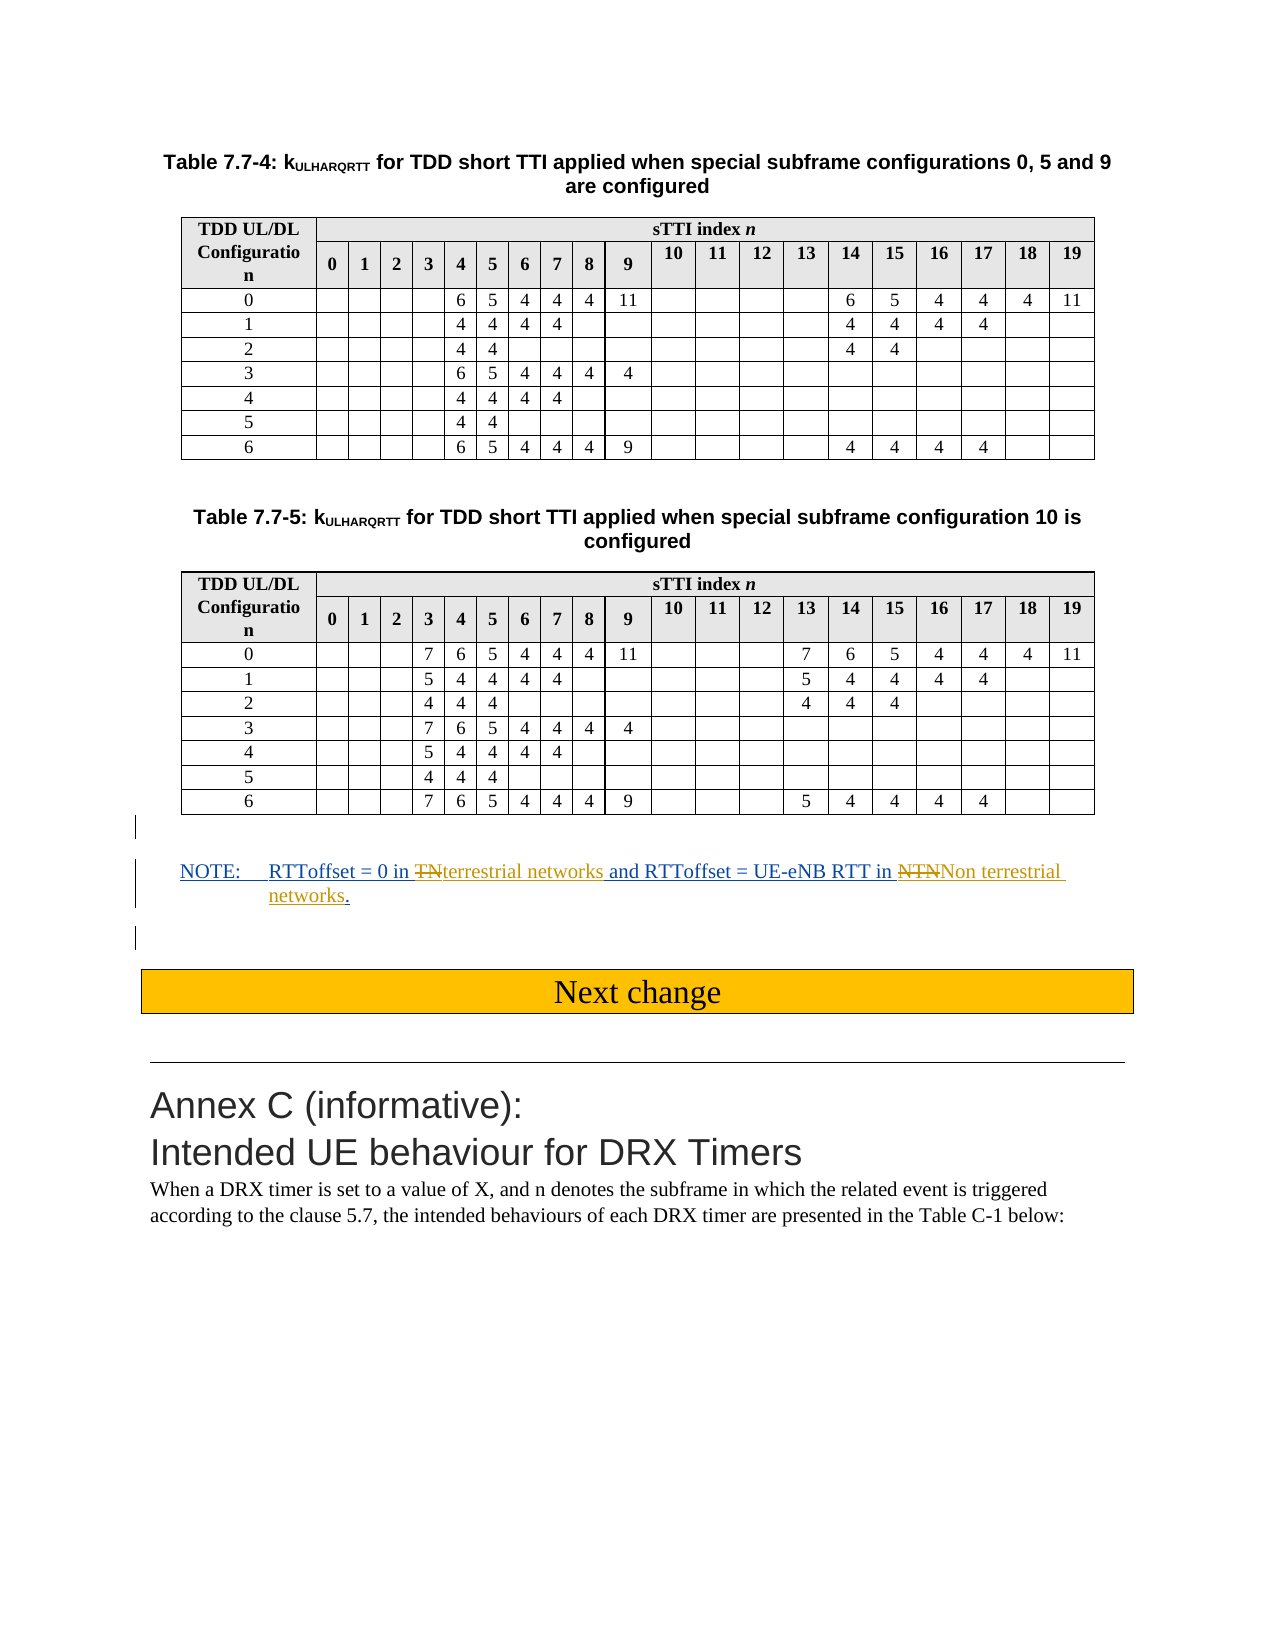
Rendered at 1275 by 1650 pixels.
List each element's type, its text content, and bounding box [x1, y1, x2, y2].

table_cell [606, 313, 651, 337]
table_cell 4 [509, 668, 540, 691]
table_cell [740, 362, 783, 386]
table_cell [317, 692, 348, 716]
table_cell [509, 338, 540, 361]
table_cell 17 [962, 597, 1005, 642]
table_cell [317, 717, 348, 740]
table_cell [652, 387, 695, 410]
table_cell 4 [477, 411, 508, 434]
table_cell [962, 692, 1005, 716]
table_cell 4 [477, 766, 508, 789]
table_cell [1050, 436, 1094, 459]
table_cell 5 [413, 668, 444, 691]
table_cell 4 [509, 741, 540, 765]
table_cell 4 [962, 668, 1005, 691]
table_cell 5 [477, 362, 508, 386]
table_cell 1 [349, 242, 380, 288]
table_cell 7 [413, 643, 444, 667]
table_cell 4 [541, 362, 572, 386]
table_cell [829, 362, 872, 386]
table_header sTTI index n [317, 218, 1094, 241]
table_cell [606, 411, 651, 434]
table_cell 5 [477, 643, 508, 667]
text Table 7.7-4: kULHARQRTT for TDD short TTI applied when special subframe configurations 0, 5 and 9 are configured [150, 150, 1125, 198]
table_cell 1 [349, 597, 380, 642]
table_cell 5 [784, 668, 828, 691]
table_cell 0 [317, 597, 348, 642]
table_cell 4 [477, 741, 508, 765]
table_cell [509, 692, 540, 716]
table_cell [349, 387, 380, 410]
table_cell 4 [962, 289, 1005, 312]
table_cell 17 [962, 242, 1005, 288]
table_cell [873, 411, 916, 434]
table_cell 5 [477, 289, 508, 312]
table_cell [1050, 313, 1094, 337]
table_cell [962, 741, 1005, 765]
table_cell [349, 313, 380, 337]
table_cell [1050, 790, 1094, 814]
table_cell [1006, 790, 1049, 814]
table_cell [917, 338, 961, 361]
table_cell 2 [182, 338, 316, 361]
table_cell [349, 692, 380, 716]
table_cell [1006, 436, 1049, 459]
table_cell [873, 741, 916, 765]
table_cell 4 [917, 436, 961, 459]
table_cell 4 [962, 436, 1005, 459]
table_cell [696, 411, 739, 434]
table_cell [413, 436, 444, 459]
table_cell [696, 338, 739, 361]
table_cell [541, 766, 572, 789]
table_cell [740, 436, 783, 459]
table_cell 13 [784, 597, 828, 642]
table_cell [573, 338, 604, 361]
table_cell [1050, 411, 1094, 434]
table_cell 4 [182, 741, 316, 765]
table_cell [413, 362, 444, 386]
table_cell 4 [445, 411, 476, 434]
table_cell 4 [445, 668, 476, 691]
table_cell [317, 790, 348, 814]
table_cell [696, 741, 739, 765]
table_cell 4 [477, 387, 508, 410]
table_cell [413, 411, 444, 434]
table_cell 7 [784, 643, 828, 667]
table_cell [606, 338, 651, 361]
table_cell [652, 790, 695, 814]
table_cell 3 [182, 362, 316, 386]
table_cell [784, 741, 828, 765]
table_cell 6 [445, 362, 476, 386]
table_cell 4 [873, 692, 916, 716]
table_cell 6 [445, 790, 476, 814]
table_cell 5 [182, 411, 316, 434]
table_cell 1 [182, 668, 316, 691]
table_cell 4 [962, 643, 1005, 667]
table_cell [317, 289, 348, 312]
table_cell [1050, 717, 1094, 740]
table_cell [740, 289, 783, 312]
table_cell 5 [784, 790, 828, 814]
table_cell 5 [477, 790, 508, 814]
table_cell [740, 643, 783, 667]
table_cell [1050, 741, 1094, 765]
table_cell [784, 313, 828, 337]
table_cell 4 [829, 790, 872, 814]
table_cell [962, 717, 1005, 740]
table_cell [917, 766, 961, 789]
table_cell 4 [573, 289, 604, 312]
table_cell [740, 313, 783, 337]
table_cell 1 [182, 313, 316, 337]
table_cell [740, 387, 783, 410]
table_cell [1050, 692, 1094, 716]
table_cell [962, 411, 1005, 434]
table_cell [917, 362, 961, 386]
table_cell 18 [1006, 242, 1049, 288]
table_cell 9 [606, 597, 651, 642]
table_cell [829, 387, 872, 410]
table_cell [696, 436, 739, 459]
table_cell [509, 766, 540, 789]
table_cell 4 [541, 387, 572, 410]
table_cell [573, 766, 604, 789]
table_cell [349, 717, 380, 740]
table_cell 8 [573, 597, 604, 642]
table_cell 11 [1050, 643, 1094, 667]
table_cell [652, 692, 695, 716]
table_cell [829, 411, 872, 434]
table_cell [349, 362, 380, 386]
table_cell 4 [573, 717, 604, 740]
table_cell 4 [962, 313, 1005, 337]
table_cell [349, 741, 380, 765]
table_cell 4 [917, 643, 961, 667]
table_cell 5 [477, 717, 508, 740]
table_cell [873, 717, 916, 740]
table_cell 18 [1006, 597, 1049, 642]
table_cell [652, 313, 695, 337]
table_cell [652, 338, 695, 361]
table_cell 4 [509, 313, 540, 337]
table_cell 4 [445, 338, 476, 361]
table_cell 6 [445, 436, 476, 459]
table_cell [349, 790, 380, 814]
table_cell 7 [541, 242, 572, 288]
table_cell [541, 338, 572, 361]
table_cell 4 [477, 692, 508, 716]
table_cell 4 [413, 692, 444, 716]
table_cell [740, 692, 783, 716]
table_cell 4 [509, 790, 540, 814]
table_cell 4 [873, 436, 916, 459]
text When a DRX timer is set to a value of X, and n denotes the subframe in which the related event is triggered according to the clause 5.7, the intended behaviours of each DRX timer are presented in the Table C-1 below: [150, 1177, 1125, 1227]
table_cell 4 [873, 668, 916, 691]
table_cell [1006, 313, 1049, 337]
table_cell 4 [541, 790, 572, 814]
table_cell 4 [445, 692, 476, 716]
table_cell 16 [917, 597, 961, 642]
table_cell [740, 790, 783, 814]
table_cell [317, 643, 348, 667]
table_cell [317, 362, 348, 386]
table_cell [381, 289, 412, 312]
table_cell [696, 289, 739, 312]
table_cell 11 [1050, 289, 1094, 312]
table_cell [381, 692, 412, 716]
table_cell [652, 362, 695, 386]
text Table 7.7-5: kULHARQRTT for TDD short TTI applied when special subframe configuration 10 is configured [150, 505, 1125, 553]
table_cell [740, 411, 783, 434]
table_cell 3 [182, 717, 316, 740]
table_cell [696, 643, 739, 667]
table_cell 4 [509, 717, 540, 740]
subtitle Annex C (informative): Intended UE behaviour for DRX Timers [150, 1084, 1125, 1173]
table_cell 4 [573, 362, 604, 386]
table_cell [652, 741, 695, 765]
table_cell 4 [573, 790, 604, 814]
table_cell [317, 741, 348, 765]
table_cell [917, 741, 961, 765]
table_cell [381, 668, 412, 691]
table_cell 16 [917, 242, 961, 288]
table_cell [317, 338, 348, 361]
table_cell [573, 668, 604, 691]
table_cell [962, 766, 1005, 789]
table_cell 0 [317, 242, 348, 288]
table_cell [784, 362, 828, 386]
table_cell [962, 338, 1005, 361]
table_cell [413, 387, 444, 410]
table_cell [349, 338, 380, 361]
table_cell [1006, 362, 1049, 386]
table_cell 6 [445, 289, 476, 312]
table_cell 9 [606, 242, 651, 288]
table_cell [652, 668, 695, 691]
table_cell [381, 717, 412, 740]
table_cell 10 [652, 242, 695, 288]
table_cell 4 [541, 741, 572, 765]
table_cell 4 [541, 643, 572, 667]
table_cell 4 [573, 643, 604, 667]
table_cell 15 [873, 242, 916, 288]
table_cell [1006, 717, 1049, 740]
table_cell 4 [1006, 643, 1049, 667]
table_cell 4 [873, 313, 916, 337]
table_cell [1006, 741, 1049, 765]
table_cell [917, 717, 961, 740]
table_cell 5 [413, 741, 444, 765]
table_cell [962, 362, 1005, 386]
table_cell [696, 692, 739, 716]
table_cell [873, 362, 916, 386]
table_cell 4 [509, 643, 540, 667]
table_cell 6 [445, 643, 476, 667]
table_cell 0 [182, 289, 316, 312]
table_cell 4 [477, 338, 508, 361]
table_cell [1050, 766, 1094, 789]
table_cell [740, 668, 783, 691]
table_cell 4 [1006, 289, 1049, 312]
table_cell [1006, 411, 1049, 434]
table_cell [696, 717, 739, 740]
table_cell [1006, 387, 1049, 410]
table_cell 6 [829, 643, 872, 667]
table_cell [962, 387, 1005, 410]
table_cell [696, 387, 739, 410]
table_cell 4 [917, 313, 961, 337]
table_cell 4 [445, 242, 476, 288]
table_cell 4 [606, 717, 651, 740]
table_cell 7 [413, 717, 444, 740]
table_cell [606, 692, 651, 716]
table_cell 4 [509, 362, 540, 386]
table_cell 4 [829, 668, 872, 691]
table_cell [381, 643, 412, 667]
table_cell 4 [541, 289, 572, 312]
table_cell [784, 387, 828, 410]
table_cell 7 [541, 597, 572, 642]
table_cell 6 [829, 289, 872, 312]
table_cell 3 [413, 597, 444, 642]
table_cell [541, 692, 572, 716]
table_cell [652, 643, 695, 667]
table_cell [606, 668, 651, 691]
table_cell 4 [509, 387, 540, 410]
table_cell 4 [606, 362, 651, 386]
table_cell 4 [445, 387, 476, 410]
table_cell [917, 387, 961, 410]
table_cell [317, 387, 348, 410]
table_cell 11 [606, 643, 651, 667]
table_cell [381, 790, 412, 814]
table_cell 9 [606, 790, 651, 814]
table_header sTTI index n [317, 573, 1094, 596]
table_cell [317, 766, 348, 789]
table_cell 8 [573, 242, 604, 288]
table_cell [829, 717, 872, 740]
table_cell 4 [413, 766, 444, 789]
table_cell [784, 766, 828, 789]
table_cell [573, 411, 604, 434]
table_cell 2 [381, 597, 412, 642]
table_cell [541, 411, 572, 434]
table_cell [413, 313, 444, 337]
table_cell [381, 362, 412, 386]
table_cell 4 [509, 289, 540, 312]
table_cell 11 [606, 289, 651, 312]
table_cell 4 [477, 313, 508, 337]
table_cell 5 [873, 643, 916, 667]
table_cell [696, 790, 739, 814]
table_cell [1006, 766, 1049, 789]
text Next change [142, 970, 1133, 1013]
table_cell [349, 411, 380, 434]
table_cell [606, 387, 651, 410]
table_cell [349, 289, 380, 312]
table_cell [573, 387, 604, 410]
table_cell [317, 313, 348, 337]
table_cell 4 [829, 436, 872, 459]
table_cell [784, 289, 828, 312]
table_cell [573, 313, 604, 337]
table_cell 11 [696, 597, 739, 642]
table_cell [784, 338, 828, 361]
table_cell 14 [829, 242, 872, 288]
table_cell 4 [573, 436, 604, 459]
table_cell 4 [873, 338, 916, 361]
table_cell [740, 741, 783, 765]
table_cell [317, 411, 348, 434]
table_cell [1006, 338, 1049, 361]
table_cell [740, 717, 783, 740]
table_cell [413, 338, 444, 361]
table_cell [696, 766, 739, 789]
table_cell 6 [445, 717, 476, 740]
table_cell 4 [829, 692, 872, 716]
table_cell [349, 436, 380, 459]
table_cell [784, 411, 828, 434]
table_cell 12 [740, 242, 783, 288]
table_cell [381, 436, 412, 459]
table_cell [606, 766, 651, 789]
table_cell [573, 692, 604, 716]
table_cell 10 [652, 597, 695, 642]
table_cell [652, 717, 695, 740]
table_cell 4 [445, 313, 476, 337]
table_cell 0 [182, 643, 316, 667]
table_cell [349, 643, 380, 667]
table_cell [381, 741, 412, 765]
table_cell [1050, 338, 1094, 361]
table_cell 7 [413, 790, 444, 814]
table_cell [652, 411, 695, 434]
table_cell [1006, 668, 1049, 691]
table_cell 4 [917, 790, 961, 814]
table_cell 4 [541, 717, 572, 740]
table_cell 4 [445, 741, 476, 765]
table_cell 2 [381, 242, 412, 288]
table_cell 2 [182, 692, 316, 716]
table_cell 4 [829, 313, 872, 337]
table_cell [829, 741, 872, 765]
table_cell [1006, 692, 1049, 716]
table_cell [381, 313, 412, 337]
table_cell 4 [541, 668, 572, 691]
table_cell [381, 766, 412, 789]
table_cell 4 [445, 766, 476, 789]
table_cell [696, 668, 739, 691]
table_cell 4 [477, 668, 508, 691]
table_cell 4 [445, 597, 476, 642]
table_cell [349, 766, 380, 789]
table_cell [317, 436, 348, 459]
table_cell 3 [413, 242, 444, 288]
table_cell [873, 387, 916, 410]
table_header TDD UL/DL Configuration [182, 218, 316, 288]
table_cell [1050, 387, 1094, 410]
table_cell 4 [962, 790, 1005, 814]
table_cell 4 [784, 692, 828, 716]
table_cell [573, 741, 604, 765]
table_cell [381, 411, 412, 434]
table_cell [509, 411, 540, 434]
table_cell [349, 668, 380, 691]
table_cell 4 [829, 338, 872, 361]
table_cell 14 [829, 597, 872, 642]
table_cell [606, 741, 651, 765]
table_cell [381, 338, 412, 361]
table_cell 15 [873, 597, 916, 642]
table_cell 11 [696, 242, 739, 288]
table_cell 4 [509, 436, 540, 459]
table_cell 9 [606, 436, 651, 459]
table_cell 4 [917, 289, 961, 312]
table_cell [740, 766, 783, 789]
table_cell [829, 766, 872, 789]
table_cell 4 [182, 387, 316, 410]
table_cell 4 [541, 313, 572, 337]
table_cell [917, 411, 961, 434]
table_cell [740, 338, 783, 361]
table_cell 4 [873, 790, 916, 814]
table_cell [696, 362, 739, 386]
table_cell 19 [1050, 242, 1094, 288]
table_cell [917, 692, 961, 716]
table_cell [1050, 362, 1094, 386]
table_cell 6 [509, 597, 540, 642]
table_cell 4 [917, 668, 961, 691]
table_cell 12 [740, 597, 783, 642]
table_cell 13 [784, 242, 828, 288]
table_cell [784, 717, 828, 740]
table_cell 5 [873, 289, 916, 312]
table_cell 5 [477, 242, 508, 288]
table_cell 4 [541, 436, 572, 459]
table_cell 5 [182, 766, 316, 789]
table_cell [873, 766, 916, 789]
table_cell [696, 313, 739, 337]
table_cell [652, 289, 695, 312]
table_cell 5 [477, 436, 508, 459]
table_cell [1050, 668, 1094, 691]
table_cell 19 [1050, 597, 1094, 642]
table_cell [381, 387, 412, 410]
table_cell [652, 436, 695, 459]
table_cell 6 [509, 242, 540, 288]
table_header TDD UL/DL Configuration [182, 573, 316, 642]
table_cell [784, 436, 828, 459]
table_cell [413, 289, 444, 312]
table_cell 6 [182, 436, 316, 459]
table_cell [652, 766, 695, 789]
table_cell 5 [477, 597, 508, 642]
table_cell [317, 668, 348, 691]
table_cell 6 [182, 790, 316, 814]
